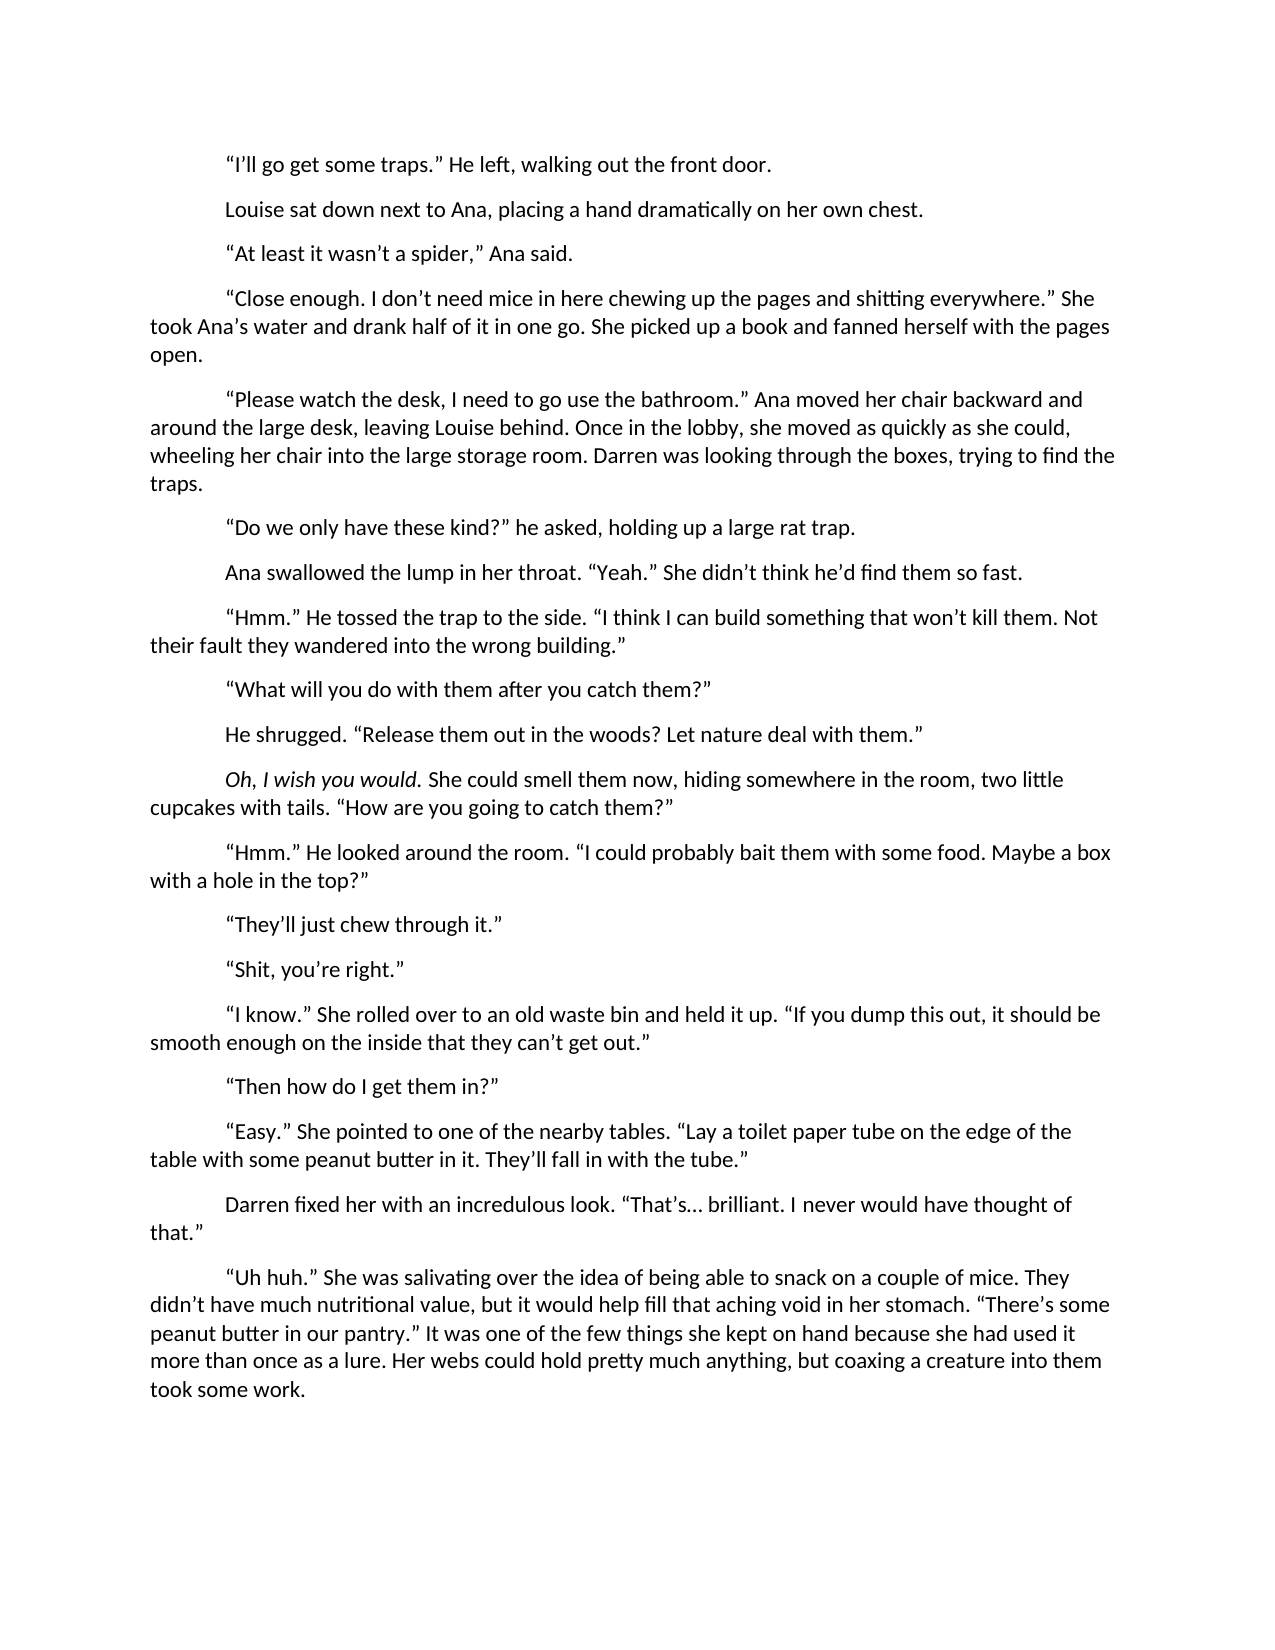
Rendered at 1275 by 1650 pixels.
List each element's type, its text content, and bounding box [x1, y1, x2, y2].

text “I know.” She rolled over to an old waste bin and held it up. “If you dump this out, it should be smooth enough on the inside that they can’t get out.” [150, 1000, 1125, 1056]
text “Close enough. I don’t need mice in here chewing up the pages and shitting everywhere.” She took Ana’s water and drank half of it in one go. She picked up a book and fanned herself with the pages open. [150, 284, 1125, 368]
text “I’ll go get some traps.” He left, walking out the front door. [150, 150, 1125, 178]
text He shrugged. “Release them out in the woods? Let nature deal with them.” [150, 720, 1125, 748]
text “Then how do I get them in?” [150, 1072, 1125, 1101]
text “What will you do with them after you catch them?” [150, 676, 1125, 704]
text “Uh huh.” She was salivating over the idea of being able to snack on a couple of mice. They didn’t have much nutritional value, but it would help fill that aching void in her stomach. “There’s some peanut butter in our pantry.” It was one of the few things she kept on hand because she had used it more than once as a lure. Her webs could hold pretty much anything, but coaxing a creature into them took some work. [150, 1263, 1125, 1403]
text “Please watch the desk, I need to go use the bathroom.” Ana moved her chair backward and around the large desk, leaving Louise behind. Once in the lobby, she moved as quickly as she could, wheeling her chair into the large storage room. Darren was looking through the boxes, trying to find the traps. [150, 385, 1125, 497]
text “Hmm.” He tossed the trap to the side. “I think I can build something that won’t kill them. Not their fault they wandered into the wrong building.” [150, 603, 1125, 659]
text Ana swallowed the lump in her throat. “Yeah.” She didn’t think he’d find them so fast. [150, 558, 1125, 586]
text “Hmm.” He looked around the room. “I could probably bait them with some food. Maybe a box with a hole in the top?” [150, 838, 1125, 894]
text Darren fixed her with an incredulous look. “That’s… brilliant. I never would have thought of that.” [150, 1190, 1125, 1246]
text “Easy.” She pointed to one of the nearby tables. “Lay a toilet paper tube on the edge of the table with some peanut butter in it. They’ll fall in with the tube.” [150, 1117, 1125, 1173]
text “At least it wasn’t a spider,” Ana said. [150, 239, 1125, 267]
text Louise sat down next to Ana, placing a hand dramatically on her own chest. [150, 195, 1125, 223]
text “They’ll just chew through it.” [150, 910, 1125, 938]
text “Do we only have these kind?” he asked, holding up a large rat trap. [150, 513, 1125, 542]
text Oh, I wish you would. She could smell them now, hiding somewhere in the room, two little cupcakes with tails. “How are you going to catch them?” [150, 765, 1125, 821]
text “Shit, you’re right.” [150, 955, 1125, 983]
